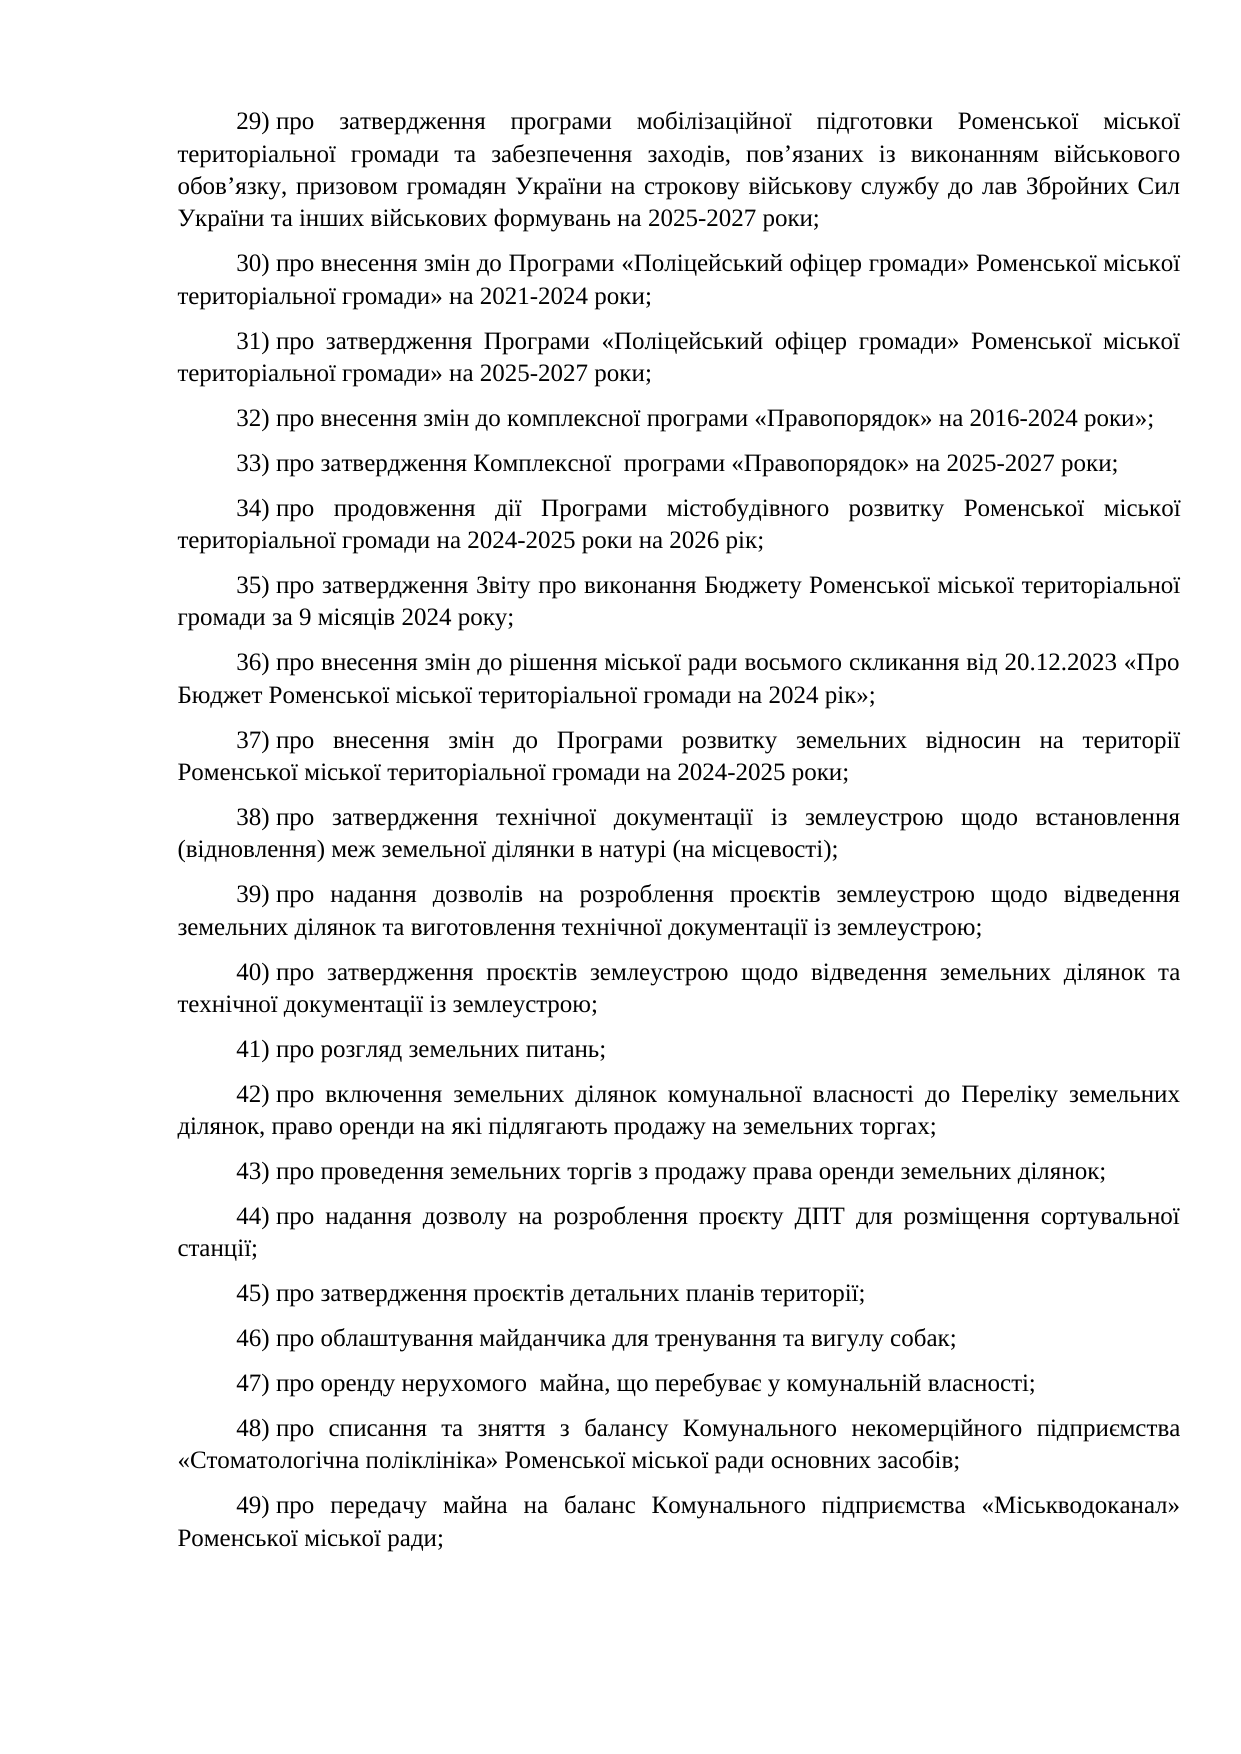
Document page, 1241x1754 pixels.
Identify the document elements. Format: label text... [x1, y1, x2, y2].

list про списання та зняття з балансу Комунального некомерційного підприємства «Стоматологічна поліклініка» Роменської міської ради основних засобів; [177, 1413, 1181, 1474]
list про проведення земельних торгів з продажу права оренди земельних ділянок; [177, 1156, 1181, 1185]
list про облаштування майданчика для тренування та вигулу собак; [177, 1323, 1181, 1352]
list про оренду нерухомого майна, що перебуває у комунальній власності; [177, 1368, 1181, 1397]
list про внесення змін до рішення міської ради восьмого скликання від 20.12.2023 «Про Бюджет Роменської міської територіальної громади на 2024 рік»; [177, 647, 1181, 708]
list про продовження дії Програми містобудівного розвитку Роменської міської територіальної громади на 2024-2025 роки на 2026 рік; [177, 493, 1181, 554]
list про затвердження технічної документації із землеустрою щодо встановлення (відновлення) меж земельної ділянки в натурі (на місцевості); [177, 802, 1181, 863]
list про затвердження проєктів землеустрою щодо відведення земельних ділянок та технічної документації із землеустрою; [177, 957, 1181, 1018]
list про затвердження Звіту про виконання Бюджету Роменської міської територіальної громади за 9 місяців 2024 року; [177, 570, 1181, 631]
list про внесення змін до Програми розвитку земельних відносин на території Роменської міської територіальної громади на 2024-2025 роки; [177, 725, 1181, 786]
list про затвердження проєктів детальних планів території; [177, 1278, 1181, 1307]
list про внесення змін до Програми «Поліцейський офіцер громади» Роменської міської територіальної громади» на 2021-2024 роки; [177, 248, 1181, 309]
list про включення земельних ділянок комунальної власності до Переліку земельних ділянок, право оренди на які підлягають продажу на земельних торгах; [177, 1079, 1181, 1140]
list про затвердження програми мобілізаційної підготовки Роменської міської територіальної громади та забезпечення заходів, пов’язаних із виконанням військового обов’язку, призовом громадян України на строкову військову службу до лав Збройних Сил України та інших військових формувань на 2025-2027 роки; [177, 106, 1181, 232]
list про затвердження Програми «Поліцейський офіцер громади» Роменської міської територіальної громади» на 2025-2027 роки; [177, 326, 1181, 387]
list про надання дозволу на розроблення проєкту ДПТ для розміщення сортувальної станції; [177, 1201, 1181, 1262]
list про передачу майна на баланс Комунального підприємства «Міськводоканал» Роменської міської ради; [177, 1490, 1181, 1551]
list про розгляд земельних питань; [177, 1034, 1181, 1063]
list про внесення змін до комплексної програми «Правопорядок» на 2016-2024 роки»; [177, 403, 1181, 432]
list про надання дозволів на розроблення проєктів землеустрою щодо відведення земельних ділянок та виготовлення технічної документації із землеустрою; [177, 879, 1181, 940]
list про затвердження Комплексної програми «Правопорядок» на 2025-2027 роки; [177, 448, 1181, 477]
